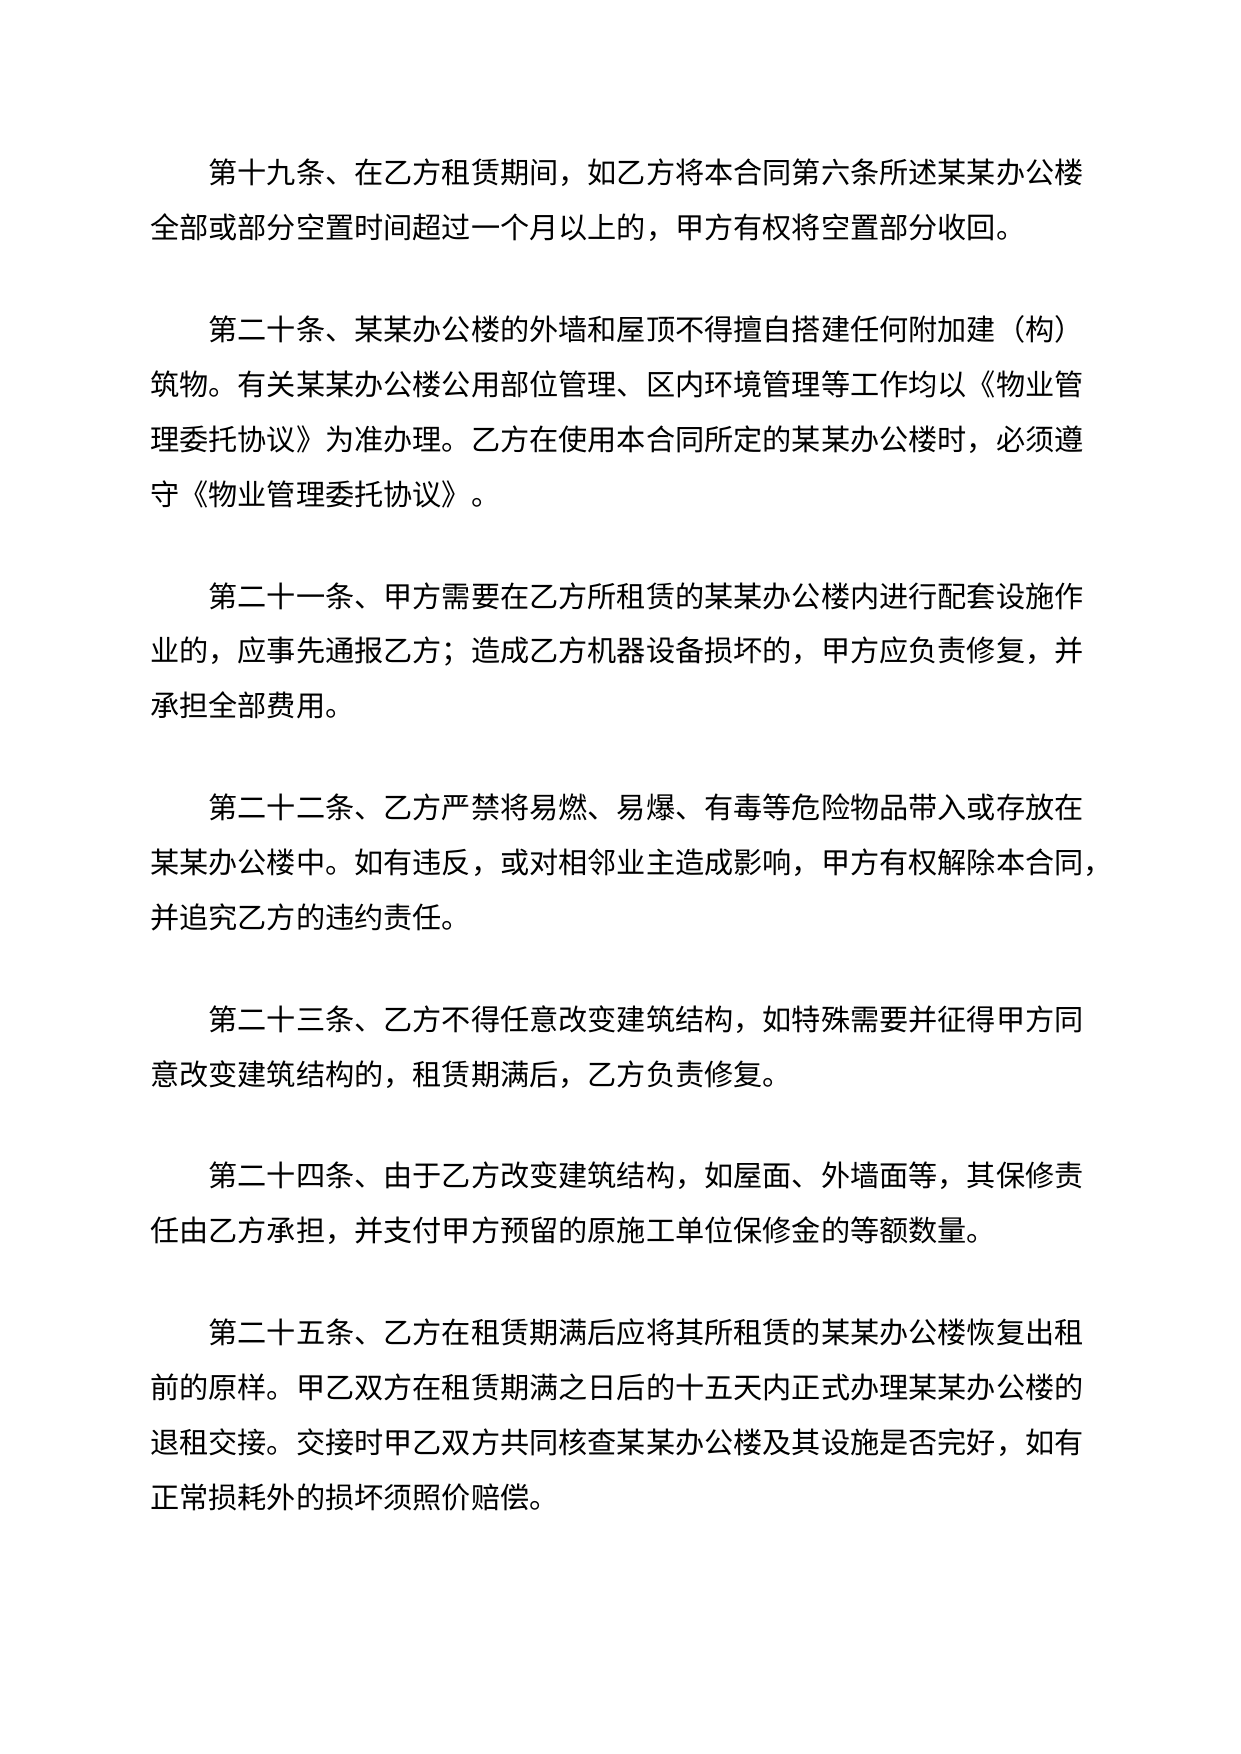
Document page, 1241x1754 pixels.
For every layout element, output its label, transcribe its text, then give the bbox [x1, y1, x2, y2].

text 第二十五条、乙方在租赁期满后应将其所租赁的某某办公楼恢复出租前的原样。甲乙双方在租赁期满之日后的十五天内正式办理某某办公楼的退租交接。交接时甲乙双方共同核查某某办公楼及其设施是否完好，如有正常损耗外的损坏须照价赔偿。 [150, 1309, 1090, 1517]
text 第二十二条、乙方严禁将易燃、易爆、有毒等危险物品带入或存放在某某办公楼中。如有违反，或对相邻业主造成影响，甲方有权解除本合同，并追究乙方的违约责任。 [150, 785, 1090, 937]
text 第二十四条、由于乙方改变建筑结构，如屋面、外墙面等，其保修责任由乙方承担，并支付甲方预留的原施工单位保修金的等额数量。 [150, 1153, 1090, 1250]
text 第二十一条、甲方需要在乙方所租赁的某某办公楼内进行配套设施作业的，应事先通报乙方；造成乙方机器设备损坏的，甲方应负责修复，并承担全部费用。 [150, 573, 1090, 725]
text 第二十条、某某办公楼的外墙和屋顶不得擅自搭建任何附加建（构）筑物。有关某某办公楼公用部位管理、区内环境管理等工作均以《物业管理委托协议》为准办理。乙方在使用本合同所定的某某办公楼时，必须遵守《物业管理委托协议》。 [150, 307, 1090, 514]
text 第十九条、在乙方租赁期间，如乙方将本合同第六条所述某某办公楼全部或部分空置时间超过一个月以上的，甲方有权将空置部分收回。 [150, 150, 1090, 247]
text 第二十三条、乙方不得任意改变建筑结构，如特殊需要并征得甲方同意改变建筑结构的，租赁期满后，乙方负责修复。 [150, 996, 1090, 1093]
